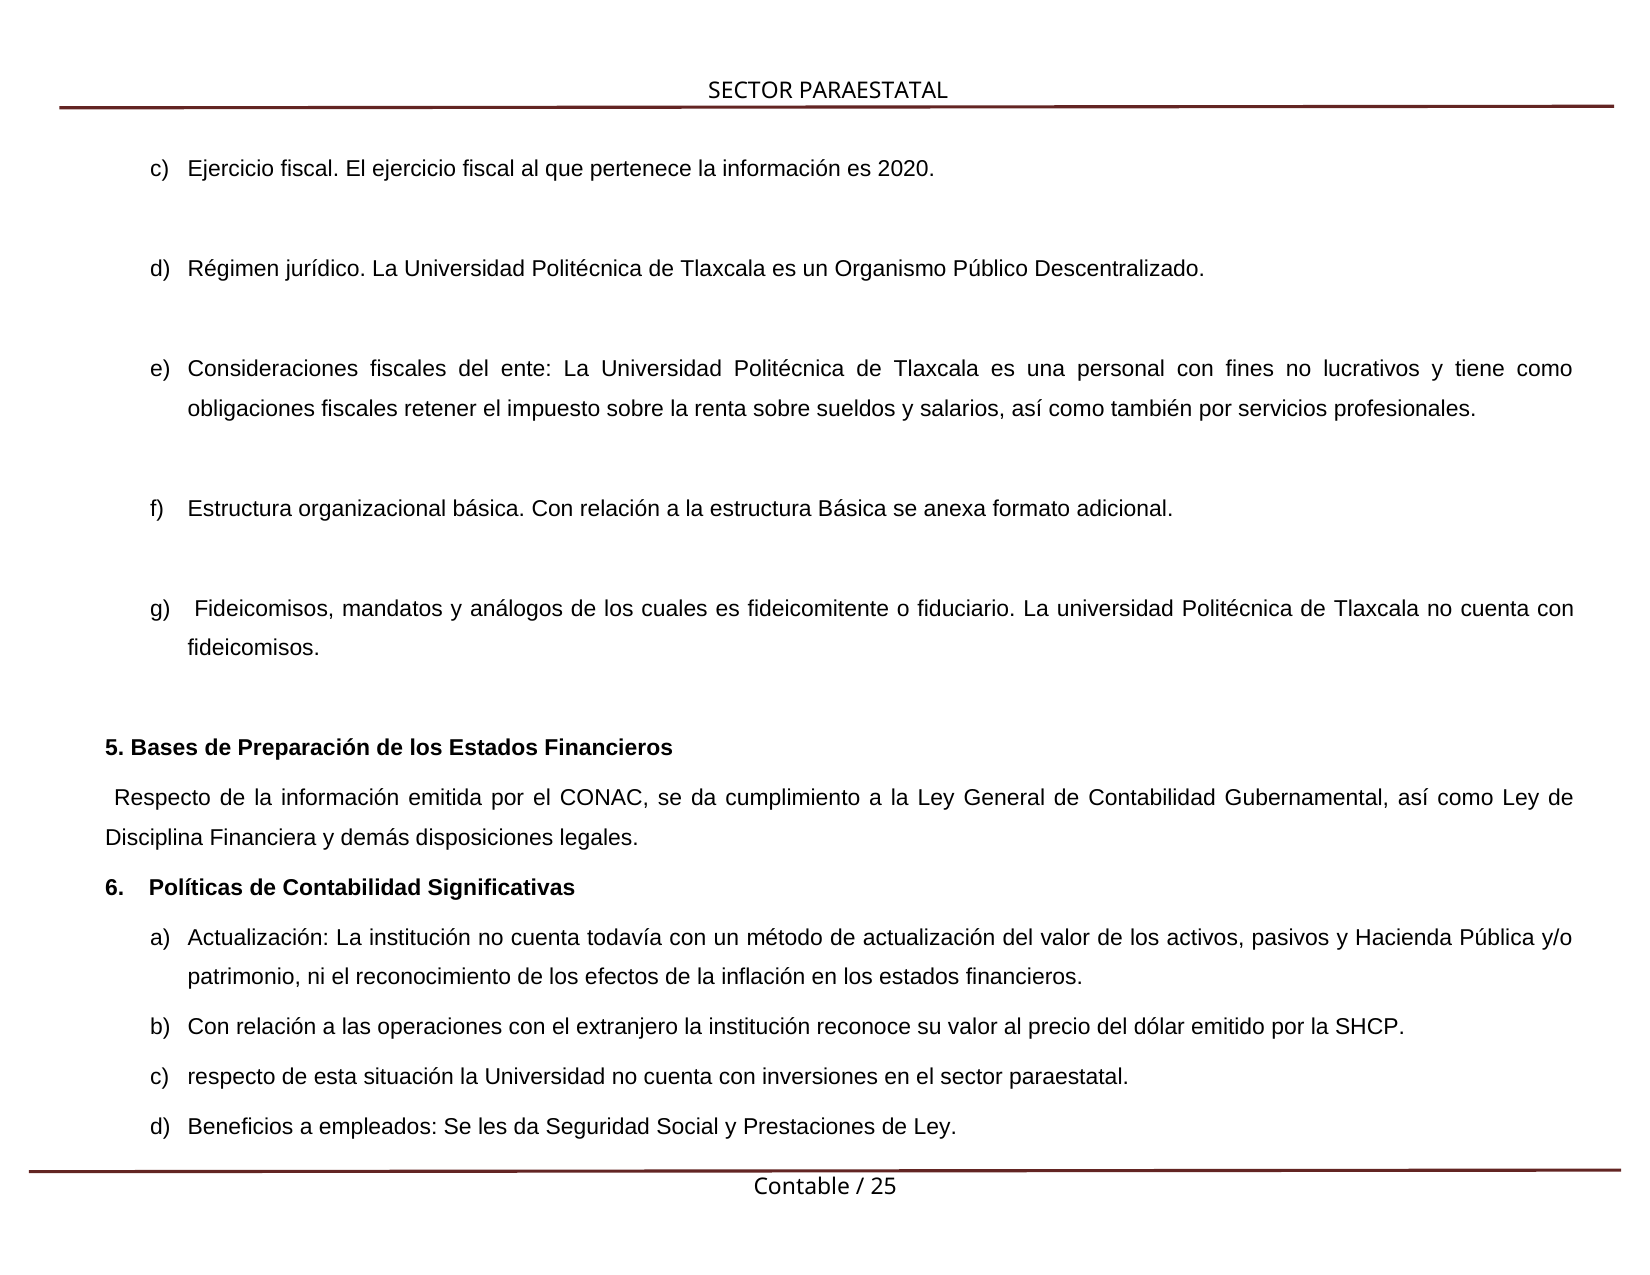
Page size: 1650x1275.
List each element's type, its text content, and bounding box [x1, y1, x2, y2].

list Régimen jurídico. La Universidad Politécnica de Tlaxcala es un Organismo Público Descentralizado. [150, 255, 1575, 281]
list Ejercicio fiscal. El ejercicio fiscal al que pertenece la información es 2020. [150, 155, 1575, 181]
text d) Beneficios a empleados: Se les da Seguridad Social y Prestaciones de Ley. [150, 1113, 1575, 1139]
text g) Fideicomisos, mandatos y análogos de los cuales es fideicomitente o fiduciario. La universidad Politécnica de Tlaxcala no cuenta con fideicomisos. [150, 594, 1575, 660]
list Estructura organizacional básica. Con relación a la estructura Básica se anexa formato adicional. [150, 494, 1575, 521]
text 6. Políticas de Contabilidad Significativas [75, 873, 1575, 900]
text Respecto de la información emitida por el CONAC, se da cumplimiento a la Ley General de Contabilidad Gubernamental, así como Ley de Disciplina Financiera y demás disposiciones legales. [105, 784, 1575, 850]
list Actualización: La institución no cuenta todavía con un método de actualización del valor de los activos, pasivos y Hacienda Pública y/o patrimonio, ni el reconocimiento de los efectos de la inflación en los estados financieros. [150, 923, 1575, 989]
text c) respecto de esta situación la Universidad no cuenta con inversiones en el sector paraestatal. [150, 1063, 1575, 1089]
text b) Con relación a las operaciones con el extranjero la institución reconoce su valor al precio del dólar emitido por la SHCP. [150, 1013, 1575, 1039]
text 5. Bases de Preparación de los Estados Financieros [105, 734, 1575, 760]
list Consideraciones fiscales del ente: La Universidad Politécnica de Tlaxcala es una personal con fines no lucrativos y tiene como obligaciones fiscales retener el impuesto sobre la renta sobre sueldos y salarios, así como también por servicios profesionales. [150, 355, 1575, 421]
